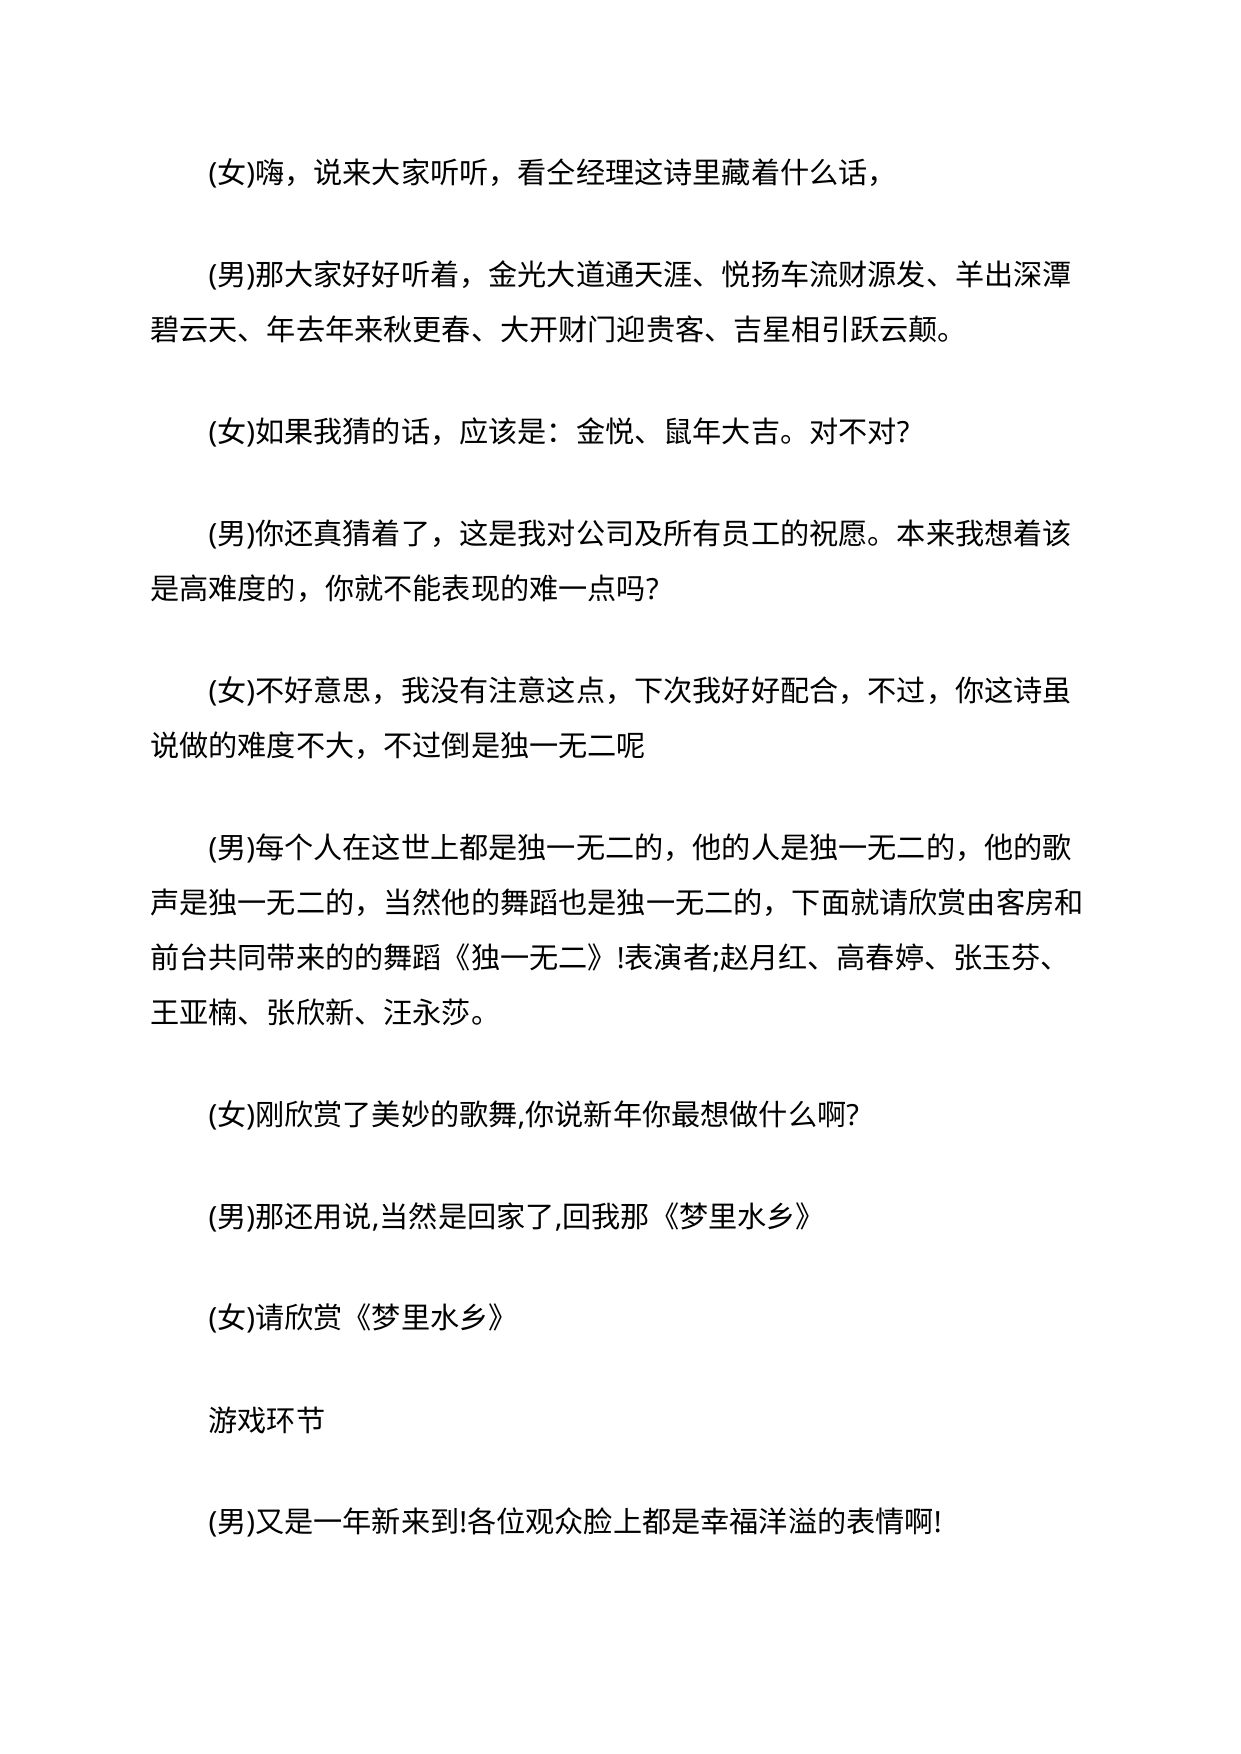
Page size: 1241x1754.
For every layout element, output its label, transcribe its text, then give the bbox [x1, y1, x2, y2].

text (男)那还用说,当然是回家了,回我那《梦里水乡》 [150, 1193, 1090, 1236]
text (女)请欣赏《梦里水乡》 [150, 1295, 1090, 1337]
text (女)刚欣赏了美妙的歌舞,你说新年你最想做什么啊? [150, 1091, 1090, 1133]
text (女)嗨，说来大家听听，看仝经理这诗里藏着什么话， [150, 150, 1090, 192]
text (男)又是一年新来到!各位观众脸上都是幸福洋溢的表情啊! [150, 1499, 1090, 1541]
text (男)每个人在这世上都是独一无二的，他的人是独一无二的，他的歌声是独一无二的，当然他的舞蹈也是独一无二的，下面就请欣赏由客房和前台共同带来的的舞蹈《独一无二》!表演者;赵月红、高春婷、张玉芬、王亚楠、张欣新、汪永莎。 [150, 824, 1090, 1032]
text (女)不好意思，我没有注意这点，下次我好好配合，不过，你这诗虽说做的难度不大，不过倒是独一无二呢 [150, 668, 1090, 765]
text (女)如果我猜的话，应该是：金悦、鼠年大吉。对不对? [150, 409, 1090, 451]
text (男)那大家好好听着，金光大道通天涯、悦扬车流财源发、羊出深潭碧云天、年去年来秋更春、大开财门迎贵客、吉星相引跃云颠。 [150, 252, 1090, 349]
text 游戏环节 [150, 1397, 1090, 1439]
text (男)你还真猜着了，这是我对公司及所有员工的祝愿。本来我想着该是高难度的，你就不能表现的难一点吗? [150, 511, 1090, 608]
